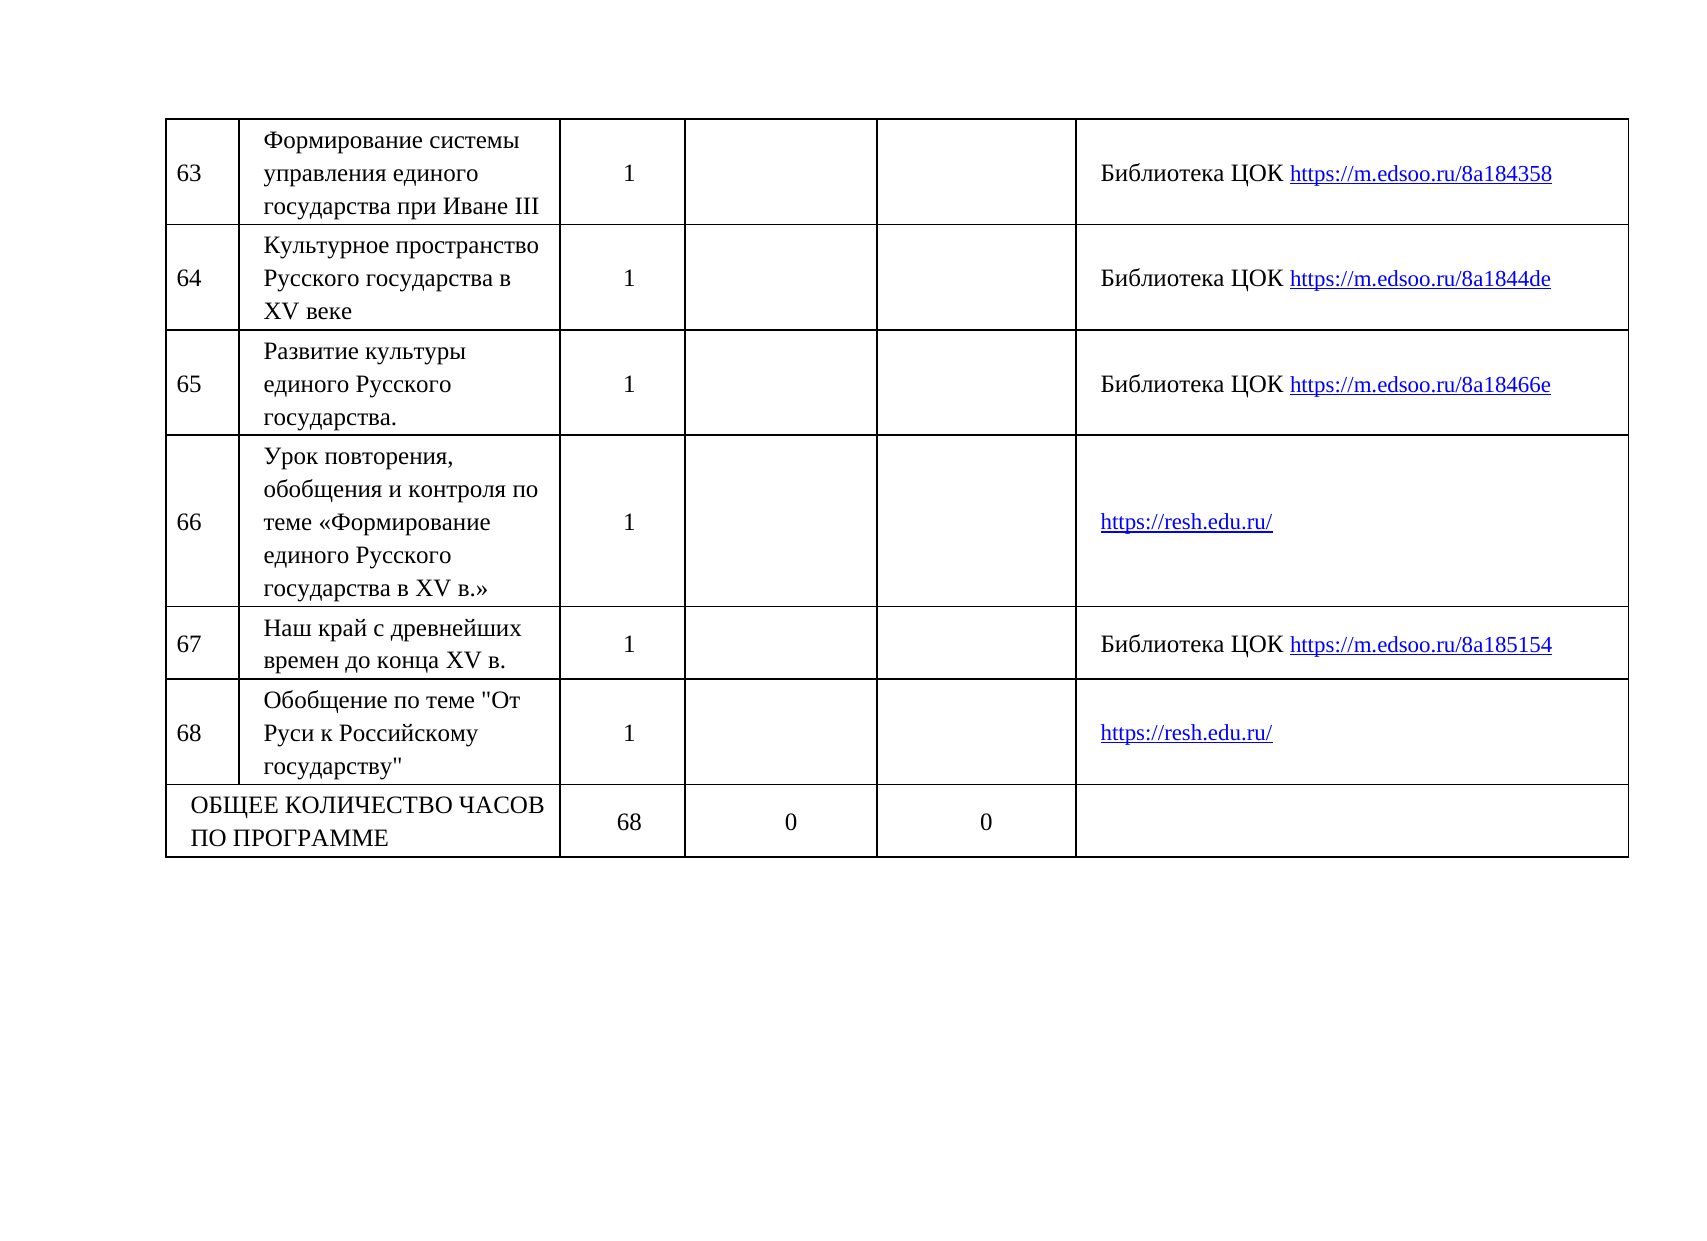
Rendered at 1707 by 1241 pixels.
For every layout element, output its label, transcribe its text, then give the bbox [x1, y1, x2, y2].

table_cell 1 [561, 331, 684, 434]
table_cell Библиотека ЦОК https://m.edsoo.ru/8a18466e [1077, 331, 1628, 434]
table_cell 64 [167, 225, 238, 329]
table_cell ОБЩЕЕ КОЛИЧЕСТВО ЧАСОВ ПО ПРОГРАММЕ [167, 785, 559, 856]
table_cell 1 [561, 225, 684, 329]
table_cell 1 [561, 607, 684, 678]
table_cell [686, 607, 876, 678]
table_cell [878, 607, 1075, 678]
table_cell [686, 331, 876, 434]
table_cell [686, 436, 876, 606]
table_cell 63 [167, 120, 238, 223]
table_cell [686, 225, 876, 329]
table_cell [686, 680, 876, 784]
table_cell 1 [561, 436, 684, 606]
table_cell [878, 680, 1075, 784]
table_cell [878, 331, 1075, 434]
table_cell [878, 225, 1075, 329]
table_cell 0 [878, 785, 1075, 856]
table_cell 66 [167, 436, 238, 606]
table_cell Урок повторения, обобщения и контроля по теме «Формирование единого Русского государства в XV в.» [240, 436, 559, 606]
table_cell https://resh.edu.ru/ [1077, 680, 1628, 784]
table_cell Культурное пространство Русского государства в XV веке [240, 225, 559, 329]
table_cell Развитие культуры единого Русского государства. [240, 331, 559, 434]
table_cell 0 [686, 785, 876, 856]
table_cell 1 [561, 680, 684, 784]
table_cell 67 [167, 607, 238, 678]
table_cell Наш край с древнейших времен до конца XV в. [240, 607, 559, 678]
table_cell [1077, 785, 1628, 856]
table_cell [878, 120, 1075, 223]
table_cell Библиотека ЦОК https://m.edsoo.ru/8a185154 [1077, 607, 1628, 678]
table_cell [878, 436, 1075, 606]
table_cell Формирование системы управления единого государства при Иване III [240, 120, 559, 223]
table_cell Обобщение по теме "От Руси к Российскому государству" [240, 680, 559, 784]
table_cell https://resh.edu.ru/ [1077, 436, 1628, 606]
table_cell 65 [167, 331, 238, 434]
table_cell 68 [561, 785, 684, 856]
table_cell Библиотека ЦОК https://m.edsoo.ru/8a184358 [1077, 120, 1628, 223]
table_cell [686, 120, 876, 223]
table_cell 68 [167, 680, 238, 784]
table_cell Библиотека ЦОК https://m.edsoo.ru/8a1844de [1077, 225, 1628, 329]
table_cell 1 [561, 120, 684, 223]
